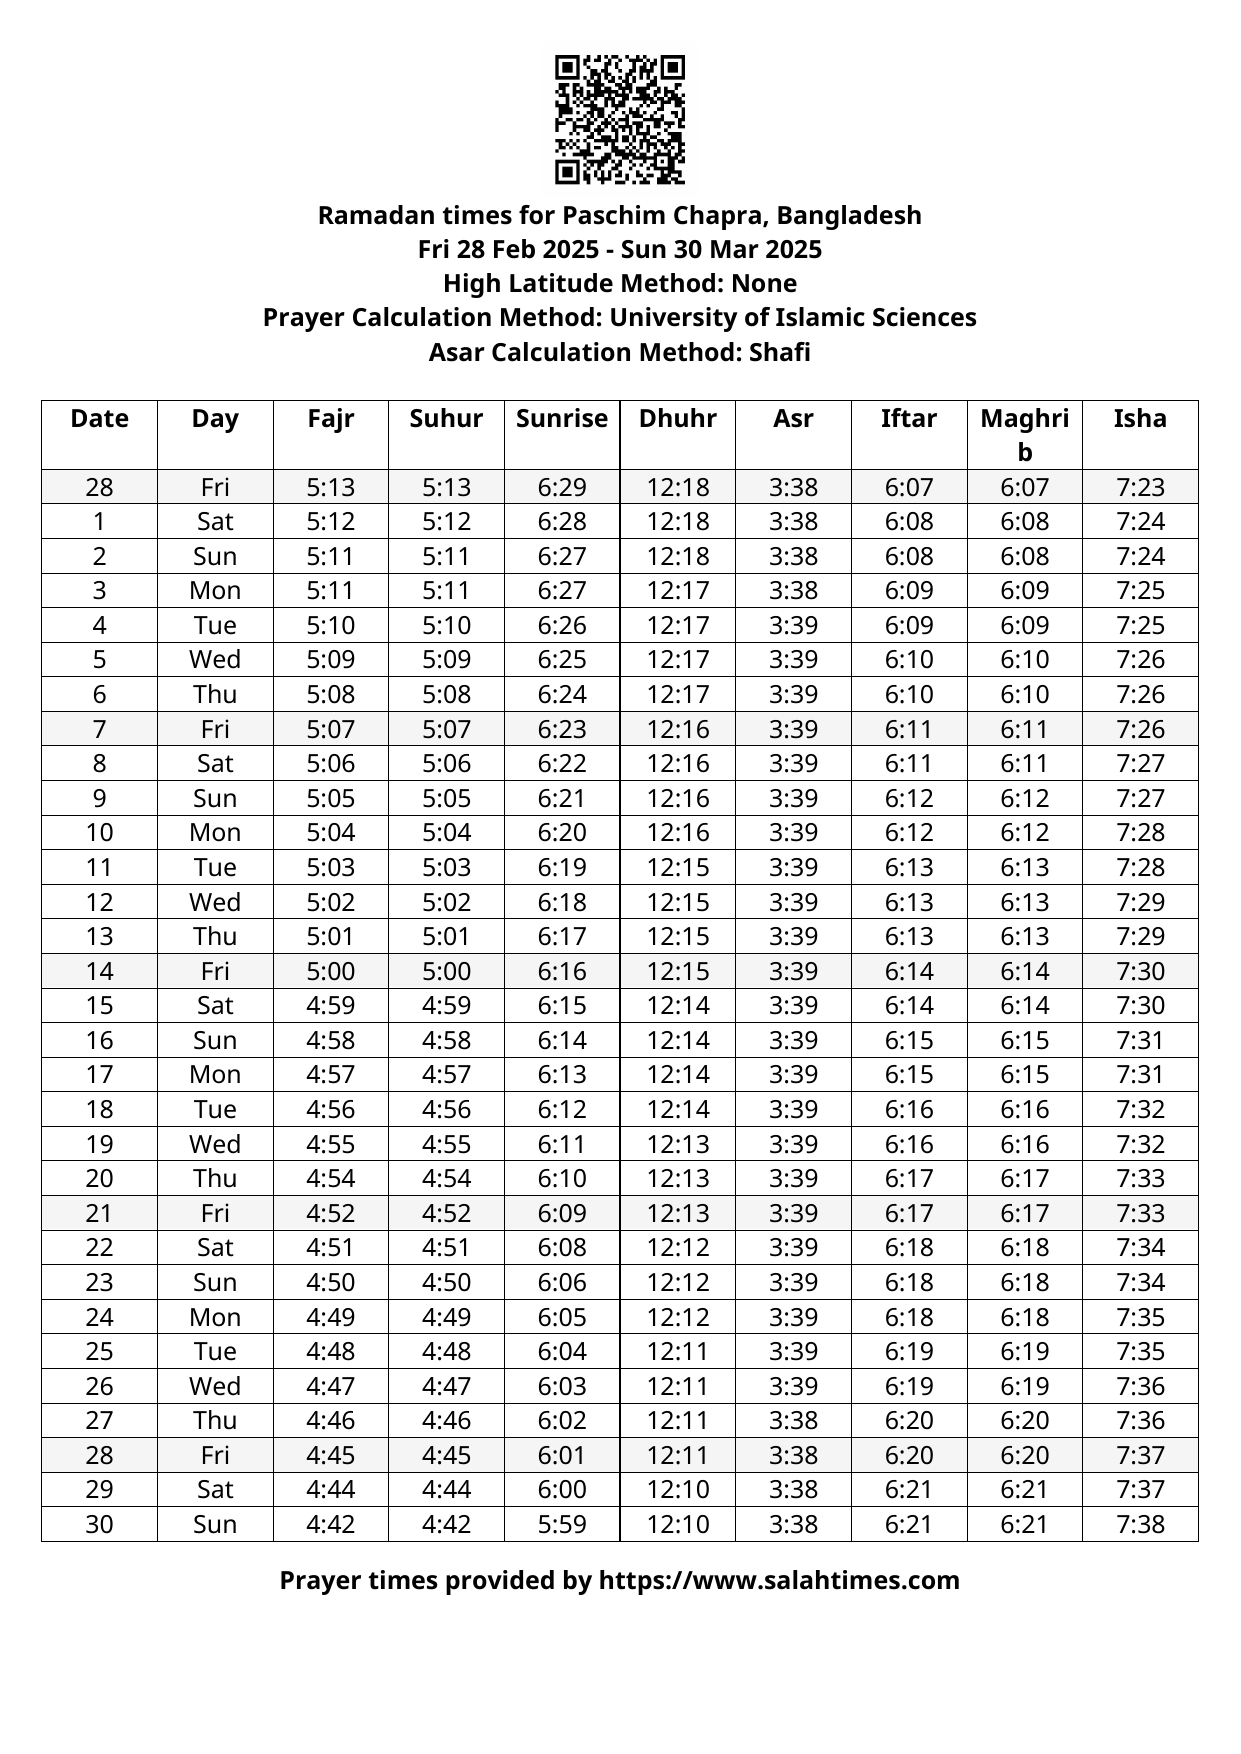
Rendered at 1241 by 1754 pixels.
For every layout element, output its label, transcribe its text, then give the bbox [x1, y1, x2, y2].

table_header Asr [736, 401, 851, 469]
table_cell Sun [158, 1265, 273, 1299]
table_cell 4:57 [274, 1058, 388, 1091]
table_cell 12:14 [621, 1092, 735, 1126]
table_cell Sun [158, 1507, 273, 1541]
table_cell 8 [42, 746, 157, 780]
table_cell 12 [42, 885, 157, 918]
table_cell 6 [42, 677, 157, 711]
table_cell 10 [42, 816, 157, 849]
table_cell 5:05 [274, 781, 388, 814]
table_cell 3:39 [736, 677, 851, 711]
table_cell 6:13 [852, 885, 967, 918]
table_cell 27 [42, 1404, 157, 1437]
table_cell Thu [158, 919, 273, 953]
table_cell 5:01 [389, 919, 504, 953]
table_cell 12:18 [621, 470, 735, 503]
table_cell 5:07 [389, 712, 504, 745]
table_cell 3:39 [736, 1058, 851, 1091]
table_cell 6:03 [505, 1369, 619, 1402]
table_cell 3:39 [736, 989, 851, 1022]
table_cell 6:20 [852, 1438, 967, 1472]
table_cell 6:09 [968, 608, 1082, 642]
table_cell 4:44 [274, 1473, 388, 1506]
table_cell 5:03 [389, 850, 504, 884]
table_cell 6:22 [505, 746, 619, 780]
table_cell 6:10 [968, 643, 1082, 676]
table_cell 6:11 [968, 746, 1082, 780]
table_cell 6:17 [852, 1161, 967, 1195]
table_cell 6:10 [505, 1161, 619, 1195]
table_cell 6:20 [968, 1438, 1082, 1472]
table_cell 6:19 [852, 1369, 967, 1402]
table_cell 5:02 [389, 885, 504, 918]
table_cell 4:50 [389, 1265, 504, 1299]
table_cell 5:00 [274, 954, 388, 987]
table_cell 6:07 [852, 470, 967, 503]
table_cell Wed [158, 1369, 273, 1402]
table_cell 12:15 [621, 850, 735, 884]
table_cell Tue [158, 608, 273, 642]
table_cell 13 [42, 919, 157, 953]
table_cell 6:13 [968, 919, 1082, 953]
table_cell 5:06 [274, 746, 388, 780]
table_cell 12:17 [621, 574, 735, 607]
table_cell 12:13 [621, 1127, 735, 1160]
table_cell 6:14 [505, 1023, 619, 1057]
table_cell 20 [42, 1161, 157, 1195]
table_cell 6:18 [968, 1265, 1082, 1299]
table_cell 6:13 [968, 850, 1082, 884]
table_cell 26 [42, 1369, 157, 1402]
text Ramadan times for Paschim Chapra, Bangladesh [42, 198, 1198, 232]
table_cell 12:13 [621, 1161, 735, 1195]
table_cell 4:45 [389, 1438, 504, 1472]
table_cell 3 [42, 574, 157, 607]
text Asar Calculation Method: Shafi [42, 334, 1198, 368]
table_cell 21 [42, 1196, 157, 1229]
table_cell 3:38 [736, 1473, 851, 1506]
table_cell 12:14 [621, 1058, 735, 1091]
table_cell 7:28 [1083, 850, 1198, 884]
table_cell 3:39 [736, 608, 851, 642]
table_cell 4:42 [389, 1507, 504, 1541]
table_cell 12:10 [621, 1473, 735, 1506]
table_cell 1 [42, 504, 157, 538]
table_cell 3:39 [736, 1369, 851, 1402]
text Prayer Calculation Method: University of Islamic Sciences [42, 300, 1198, 334]
table_cell 7:29 [1083, 885, 1198, 918]
table_cell Mon [158, 816, 273, 849]
table_cell 12:12 [621, 1300, 735, 1333]
table_cell 7:24 [1083, 539, 1198, 572]
table_cell 9 [42, 781, 157, 814]
table_cell 4:42 [274, 1507, 388, 1541]
table_cell 6:08 [852, 504, 967, 538]
table_cell 6:24 [505, 677, 619, 711]
table_cell 5:09 [389, 643, 504, 676]
table_cell 6:13 [852, 919, 967, 953]
table_cell 6:09 [505, 1196, 619, 1229]
table_cell 4:46 [274, 1404, 388, 1437]
table_cell Fri [158, 1438, 273, 1472]
table_cell 12:11 [621, 1369, 735, 1402]
table_cell 5:11 [389, 539, 504, 572]
table_cell 6:13 [968, 885, 1082, 918]
table_cell 3:38 [736, 470, 851, 503]
table_cell 7:33 [1083, 1196, 1198, 1229]
table_cell 6:10 [852, 643, 967, 676]
table_cell 6:17 [968, 1196, 1082, 1229]
table_cell 5:07 [274, 712, 388, 745]
table_cell 4:56 [274, 1092, 388, 1126]
table_cell Mon [158, 1300, 273, 1333]
table_cell 12:15 [621, 954, 735, 987]
table_cell 3:39 [736, 746, 851, 780]
table_cell Tue [158, 1334, 273, 1368]
table_cell 5:13 [274, 470, 388, 503]
table_cell 6:15 [505, 989, 619, 1022]
table_cell 3:39 [736, 781, 851, 814]
table_cell 7:27 [1083, 781, 1198, 814]
table_cell 5:06 [389, 746, 504, 780]
table_cell 6:23 [505, 712, 619, 745]
table_cell 12:11 [621, 1438, 735, 1472]
table_cell 5:59 [505, 1507, 619, 1541]
table_cell 3:39 [736, 919, 851, 953]
table_cell 6:01 [505, 1438, 619, 1472]
table_cell 22 [42, 1231, 157, 1264]
table_cell 24 [42, 1300, 157, 1333]
table_cell 15 [42, 989, 157, 1022]
table_cell 7:36 [1083, 1369, 1198, 1402]
table_cell 6:15 [852, 1023, 967, 1057]
table_cell 6:25 [505, 643, 619, 676]
table_cell 6:18 [968, 1300, 1082, 1333]
table_cell 6:09 [852, 608, 967, 642]
table_cell 19 [42, 1127, 157, 1160]
table_cell 3:39 [736, 1092, 851, 1126]
table_cell 6:18 [505, 885, 619, 918]
table_cell 5:08 [274, 677, 388, 711]
table_cell 7:31 [1083, 1023, 1198, 1057]
table_cell 6:11 [505, 1127, 619, 1160]
table_cell 17 [42, 1058, 157, 1091]
table_cell Thu [158, 1404, 273, 1437]
table_cell 3:39 [736, 1300, 851, 1333]
table_cell 3:39 [736, 1265, 851, 1299]
table_cell Sat [158, 504, 273, 538]
table_cell 5:05 [389, 781, 504, 814]
table_cell 4:49 [389, 1300, 504, 1333]
table_cell 12:11 [621, 1404, 735, 1437]
table_cell 7:26 [1083, 643, 1198, 676]
table_cell 12:15 [621, 919, 735, 953]
table_cell 28 [42, 470, 157, 503]
table_header Suhur [389, 401, 504, 469]
table_cell 6:15 [968, 1058, 1082, 1091]
table_cell 4 [42, 608, 157, 642]
table_cell 5 [42, 643, 157, 676]
table_cell 7:24 [1083, 504, 1198, 538]
table_cell 6:18 [852, 1265, 967, 1299]
table_cell 3:38 [736, 1507, 851, 1541]
table_cell 5:12 [274, 504, 388, 538]
table_cell 6:29 [505, 470, 619, 503]
table_cell 6:10 [968, 677, 1082, 711]
table_cell 12:10 [621, 1507, 735, 1541]
table_cell 14 [42, 954, 157, 987]
table_cell 6:14 [852, 954, 967, 987]
table_cell 4:54 [274, 1161, 388, 1195]
table_cell 4:48 [274, 1334, 388, 1368]
table_cell 4:52 [274, 1196, 388, 1229]
table_cell Sun [158, 1023, 273, 1057]
table_cell 5:10 [274, 608, 388, 642]
table_cell 7:37 [1083, 1473, 1198, 1506]
table_header Day [158, 401, 273, 469]
table_cell 3:39 [736, 1127, 851, 1160]
text Prayer times provided by https://www.salahtimes.com [42, 1563, 1198, 1597]
table_cell 6:12 [852, 816, 967, 849]
table_cell 4:58 [389, 1023, 504, 1057]
table_cell 5:11 [274, 539, 388, 572]
table_cell 12:18 [621, 504, 735, 538]
table_cell 12:14 [621, 1023, 735, 1057]
table_cell 18 [42, 1092, 157, 1126]
table_cell 12:14 [621, 989, 735, 1022]
table_cell 12:16 [621, 816, 735, 849]
table_cell 7:31 [1083, 1058, 1198, 1091]
table_cell Fri [158, 712, 273, 745]
table_cell 6:09 [968, 574, 1082, 607]
table_cell 6:14 [852, 989, 967, 1022]
table_cell 3:38 [736, 1404, 851, 1437]
table_cell 4:57 [389, 1058, 504, 1091]
table_cell 6:11 [968, 712, 1082, 745]
table_cell 7:26 [1083, 677, 1198, 711]
table_cell 12:13 [621, 1196, 735, 1229]
table_cell 12:11 [621, 1334, 735, 1368]
table_cell 29 [42, 1473, 157, 1506]
table_cell 6:21 [852, 1473, 967, 1506]
table_cell 4:59 [389, 989, 504, 1022]
table_cell 7:32 [1083, 1092, 1198, 1126]
table_cell Mon [158, 574, 273, 607]
table_cell 3:38 [736, 1438, 851, 1472]
table_cell 7:25 [1083, 608, 1198, 642]
table_header Maghrib [968, 401, 1082, 469]
table_cell 5:08 [389, 677, 504, 711]
table_cell Sun [158, 781, 273, 814]
table_cell 30 [42, 1507, 157, 1541]
table_cell 3:39 [736, 1196, 851, 1229]
text High Latitude Method: None [42, 266, 1198, 300]
table_cell 6:16 [852, 1092, 967, 1126]
table_cell 4:54 [389, 1161, 504, 1195]
table_cell 11 [42, 850, 157, 884]
table_cell 7:27 [1083, 746, 1198, 780]
table_cell 5:01 [274, 919, 388, 953]
table_cell 25 [42, 1334, 157, 1368]
table_cell 6:16 [968, 1127, 1082, 1160]
table_cell 6:12 [968, 781, 1082, 814]
table_cell 7:34 [1083, 1231, 1198, 1264]
table_cell 12:16 [621, 746, 735, 780]
table_cell 6:04 [505, 1334, 619, 1368]
table_cell 12:12 [621, 1265, 735, 1299]
table_cell 6:12 [968, 816, 1082, 849]
table_cell Sun [158, 539, 273, 572]
table_cell Tue [158, 1092, 273, 1126]
table_cell 5:04 [389, 816, 504, 849]
table_cell 23 [42, 1265, 157, 1299]
table_cell 2 [42, 539, 157, 572]
table_cell 6:02 [505, 1404, 619, 1437]
table_cell 12:17 [621, 643, 735, 676]
table_cell 6:27 [505, 574, 619, 607]
table_cell 6:13 [505, 1058, 619, 1091]
table_cell 7:30 [1083, 989, 1198, 1022]
table_cell 12:17 [621, 677, 735, 711]
table_cell 6:00 [505, 1473, 619, 1506]
table_cell 6:28 [505, 504, 619, 538]
table_cell 6:07 [968, 470, 1082, 503]
table_cell 7:33 [1083, 1161, 1198, 1195]
table_cell 3:39 [736, 954, 851, 987]
table_header Iftar [852, 401, 967, 469]
table_cell 6:18 [968, 1231, 1082, 1264]
table_cell Sat [158, 1231, 273, 1264]
table_cell 4:55 [389, 1127, 504, 1160]
table_cell 7:23 [1083, 470, 1198, 503]
table_cell Wed [158, 1127, 273, 1160]
table_cell Wed [158, 643, 273, 676]
table_cell 7:35 [1083, 1300, 1198, 1333]
table_cell Fri [158, 1196, 273, 1229]
table_cell Wed [158, 885, 273, 918]
table_cell 4:50 [274, 1265, 388, 1299]
table_cell 6:13 [852, 850, 967, 884]
table_cell 7:34 [1083, 1265, 1198, 1299]
table_cell 6:21 [968, 1507, 1082, 1541]
table_cell 4:52 [389, 1196, 504, 1229]
table_cell 6:18 [852, 1231, 967, 1264]
table_cell Sat [158, 989, 273, 1022]
table_cell 6:08 [505, 1231, 619, 1264]
table_cell 16 [42, 1023, 157, 1057]
table_cell Thu [158, 1161, 273, 1195]
table_cell Mon [158, 1058, 273, 1091]
table_cell 6:20 [505, 816, 619, 849]
table_cell 3:39 [736, 1334, 851, 1368]
table_cell 3:38 [736, 504, 851, 538]
table_cell 5:13 [389, 470, 504, 503]
table_cell 12:18 [621, 539, 735, 572]
table_cell 6:15 [968, 1023, 1082, 1057]
table_cell 6:15 [852, 1058, 967, 1091]
table_cell 12:12 [621, 1231, 735, 1264]
table_cell 6:19 [968, 1334, 1082, 1368]
table_cell 6:21 [852, 1507, 967, 1541]
table_cell 5:11 [389, 574, 504, 607]
table_cell 6:19 [852, 1334, 967, 1368]
table_header Isha [1083, 401, 1198, 469]
table_cell 4:56 [389, 1092, 504, 1126]
table_cell 7:36 [1083, 1404, 1198, 1437]
table_cell 6:26 [505, 608, 619, 642]
table_cell 4:47 [274, 1369, 388, 1402]
table_cell 6:17 [852, 1196, 967, 1229]
table_cell 3:39 [736, 885, 851, 918]
table_cell 6:14 [968, 954, 1082, 987]
table_cell 4:51 [389, 1231, 504, 1264]
table_cell 5:09 [274, 643, 388, 676]
table_cell 6:16 [505, 954, 619, 987]
table_header Sunrise [505, 401, 619, 469]
table_cell 5:03 [274, 850, 388, 884]
table_cell 3:39 [736, 1231, 851, 1264]
table_cell 4:55 [274, 1127, 388, 1160]
table_cell 6:19 [968, 1369, 1082, 1402]
table_cell 7 [42, 712, 157, 745]
table_cell 4:51 [274, 1231, 388, 1264]
table_cell 7:28 [1083, 816, 1198, 849]
table_cell 6:16 [968, 1092, 1082, 1126]
table_cell 12:15 [621, 885, 735, 918]
table_cell 6:17 [968, 1161, 1082, 1195]
table_cell 5:10 [389, 608, 504, 642]
table_cell 3:39 [736, 643, 851, 676]
table_cell 6:12 [505, 1092, 619, 1126]
table_cell 4:59 [274, 989, 388, 1022]
table_cell 6:21 [505, 781, 619, 814]
table_cell 6:10 [852, 677, 967, 711]
table_cell 4:48 [389, 1334, 504, 1368]
table_cell 6:08 [852, 539, 967, 572]
table_cell 6:17 [505, 919, 619, 953]
table_cell 12:16 [621, 781, 735, 814]
table_cell 7:25 [1083, 574, 1198, 607]
table_cell 7:35 [1083, 1334, 1198, 1368]
table_cell 7:32 [1083, 1127, 1198, 1160]
table_cell Fri [158, 954, 273, 987]
table_cell 6:12 [852, 781, 967, 814]
table_cell 5:11 [274, 574, 388, 607]
table_cell 7:37 [1083, 1438, 1198, 1472]
table_cell 4:49 [274, 1300, 388, 1333]
table_cell 3:39 [736, 850, 851, 884]
table_header Date [42, 401, 157, 469]
table_cell Sat [158, 1473, 273, 1506]
table_cell 3:39 [736, 1023, 851, 1057]
table_cell 6:08 [968, 539, 1082, 572]
picture [542, 41, 699, 198]
table_cell 7:29 [1083, 919, 1198, 953]
table_cell 7:30 [1083, 954, 1198, 987]
table_cell Tue [158, 850, 273, 884]
table_cell Fri [158, 470, 273, 503]
table_cell 6:27 [505, 539, 619, 572]
table_cell 6:18 [852, 1300, 967, 1333]
table_cell 3:39 [736, 712, 851, 745]
text Fri 28 Feb 2025 - Sun 30 Mar 2025 [42, 232, 1198, 266]
table_cell 5:12 [389, 504, 504, 538]
table_cell Sat [158, 746, 273, 780]
table_cell Thu [158, 677, 273, 711]
table_cell 6:16 [852, 1127, 967, 1160]
table_cell 3:38 [736, 574, 851, 607]
table_cell 6:05 [505, 1300, 619, 1333]
table_cell 7:26 [1083, 712, 1198, 745]
table_cell 6:20 [968, 1404, 1082, 1437]
table_cell 6:06 [505, 1265, 619, 1299]
table_cell 6:11 [852, 712, 967, 745]
table_cell 6:11 [852, 746, 967, 780]
table_cell 3:39 [736, 1161, 851, 1195]
table_cell 4:47 [389, 1369, 504, 1402]
table_cell 6:09 [852, 574, 967, 607]
table_cell 12:17 [621, 608, 735, 642]
table_cell 6:14 [968, 989, 1082, 1022]
table_cell 6:21 [968, 1473, 1082, 1506]
table_cell 4:45 [274, 1438, 388, 1472]
table_cell 4:44 [389, 1473, 504, 1506]
table_cell 5:00 [389, 954, 504, 987]
table_header Dhuhr [621, 401, 735, 469]
table_cell 6:08 [968, 504, 1082, 538]
table_cell 3:38 [736, 539, 851, 572]
table_header Fajr [274, 401, 388, 469]
table_cell 3:39 [736, 816, 851, 849]
table_cell 7:38 [1083, 1507, 1198, 1541]
table_cell 4:58 [274, 1023, 388, 1057]
table_cell 28 [42, 1438, 157, 1472]
table_cell 6:19 [505, 850, 619, 884]
table_cell 6:20 [852, 1404, 967, 1437]
table_cell 5:02 [274, 885, 388, 918]
table_cell 5:04 [274, 816, 388, 849]
table_cell 4:46 [389, 1404, 504, 1437]
table_cell 12:16 [621, 712, 735, 745]
